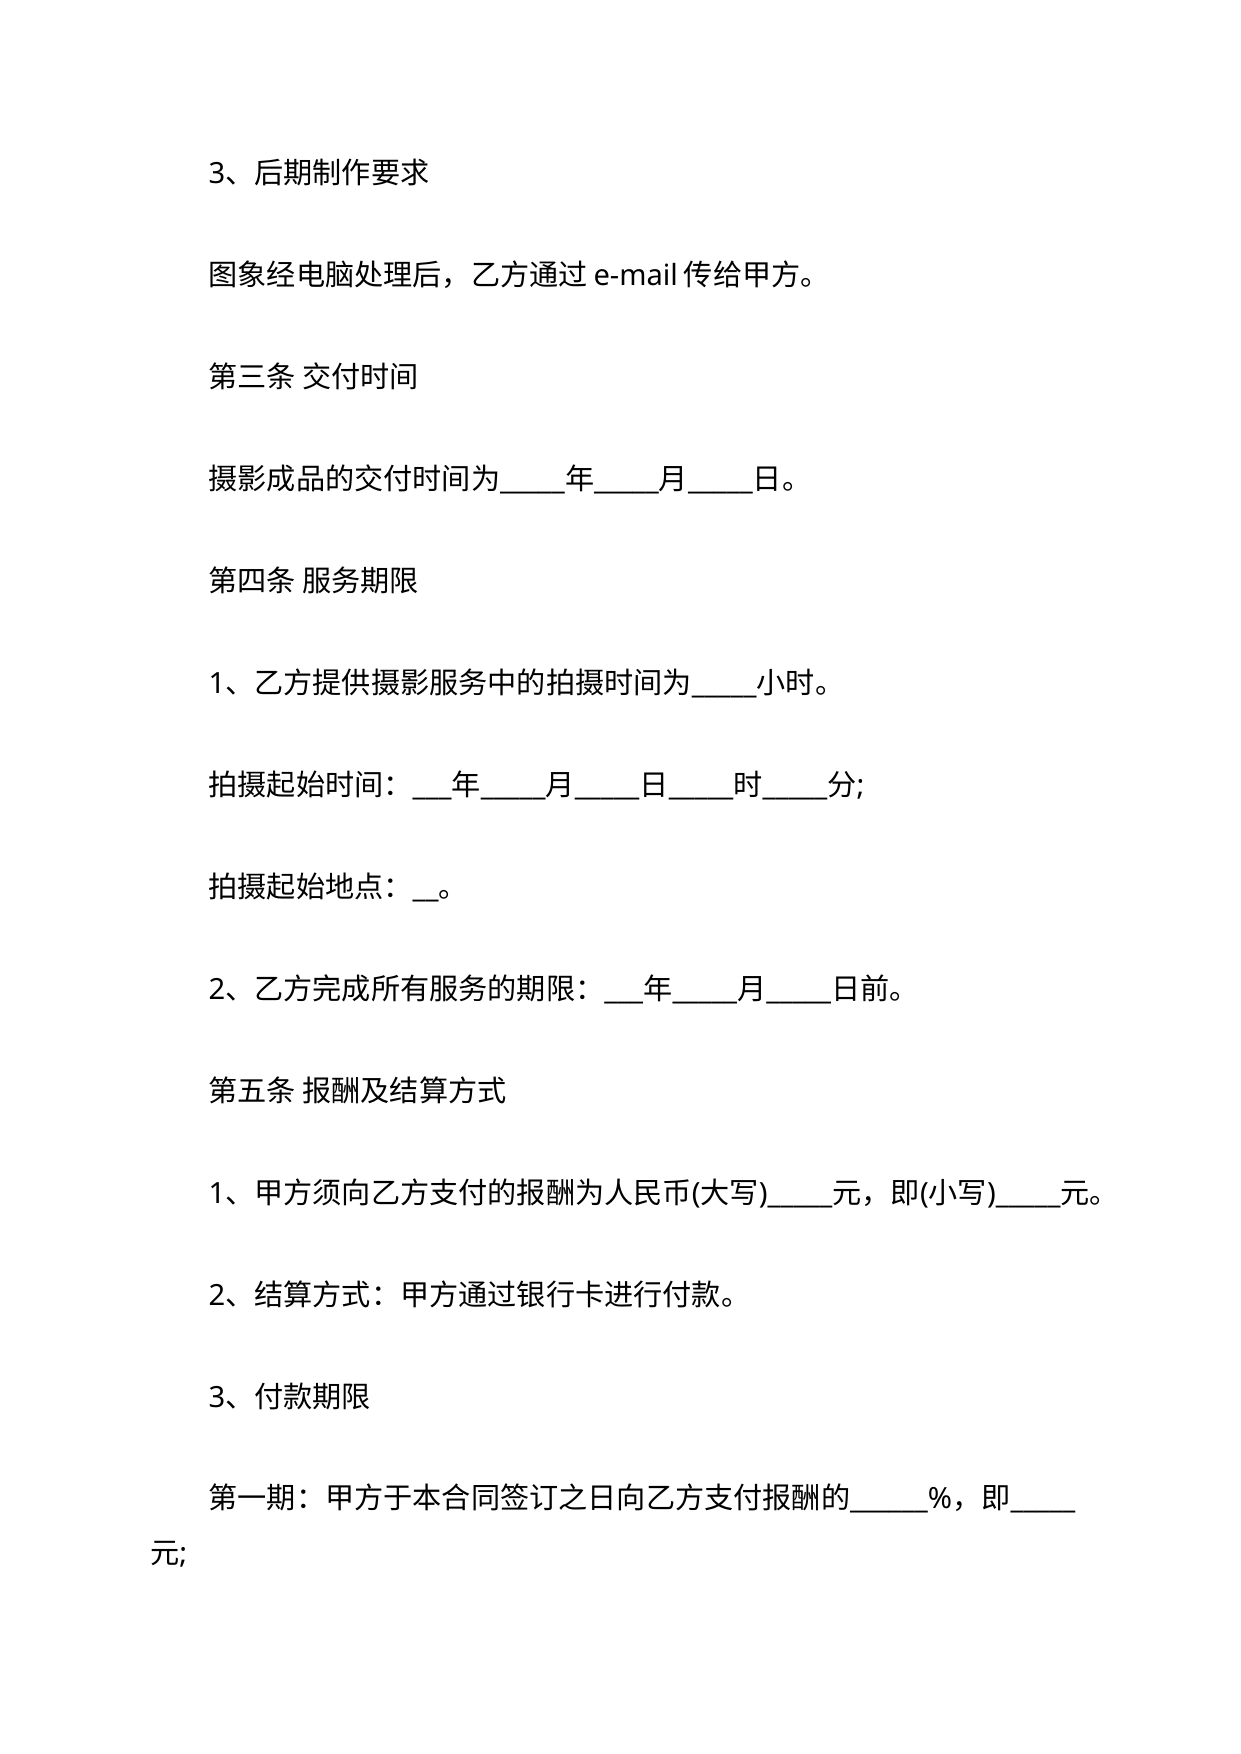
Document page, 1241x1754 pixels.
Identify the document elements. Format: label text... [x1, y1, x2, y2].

text 图象经电脑处理后，乙方通过e-mail传给甲方。 [150, 252, 1090, 294]
text 第四条 服务期限 [150, 558, 1090, 600]
text 拍摄起始地点：__。 [150, 863, 1090, 906]
text 第三条 交付时间 [150, 354, 1090, 396]
text 3、后期制作要求 [150, 150, 1090, 192]
text 2、结算方式：甲方通过银行卡进行付款。 [150, 1271, 1090, 1313]
text 拍摄起始时间：___年_____月_____日_____时_____分; [150, 761, 1090, 804]
text 3、付款期限 [150, 1373, 1090, 1416]
text 2、乙方完成所有服务的期限：___年_____月_____日前。 [150, 965, 1090, 1008]
text 第五条 报酬及结算方式 [150, 1067, 1090, 1110]
text 1、乙方提供摄影服务中的拍摄时间为_____小时。 [150, 659, 1090, 702]
text 第一期：甲方于本合同签订之日向乙方支付报酬的______%，即_____元; [150, 1475, 1090, 1572]
text 1、甲方须向乙方支付的报酬为人民币(大写)_____元，即(小写)_____元。 [150, 1169, 1090, 1212]
text 摄影成品的交付时间为_____年_____月_____日。 [150, 456, 1090, 498]
